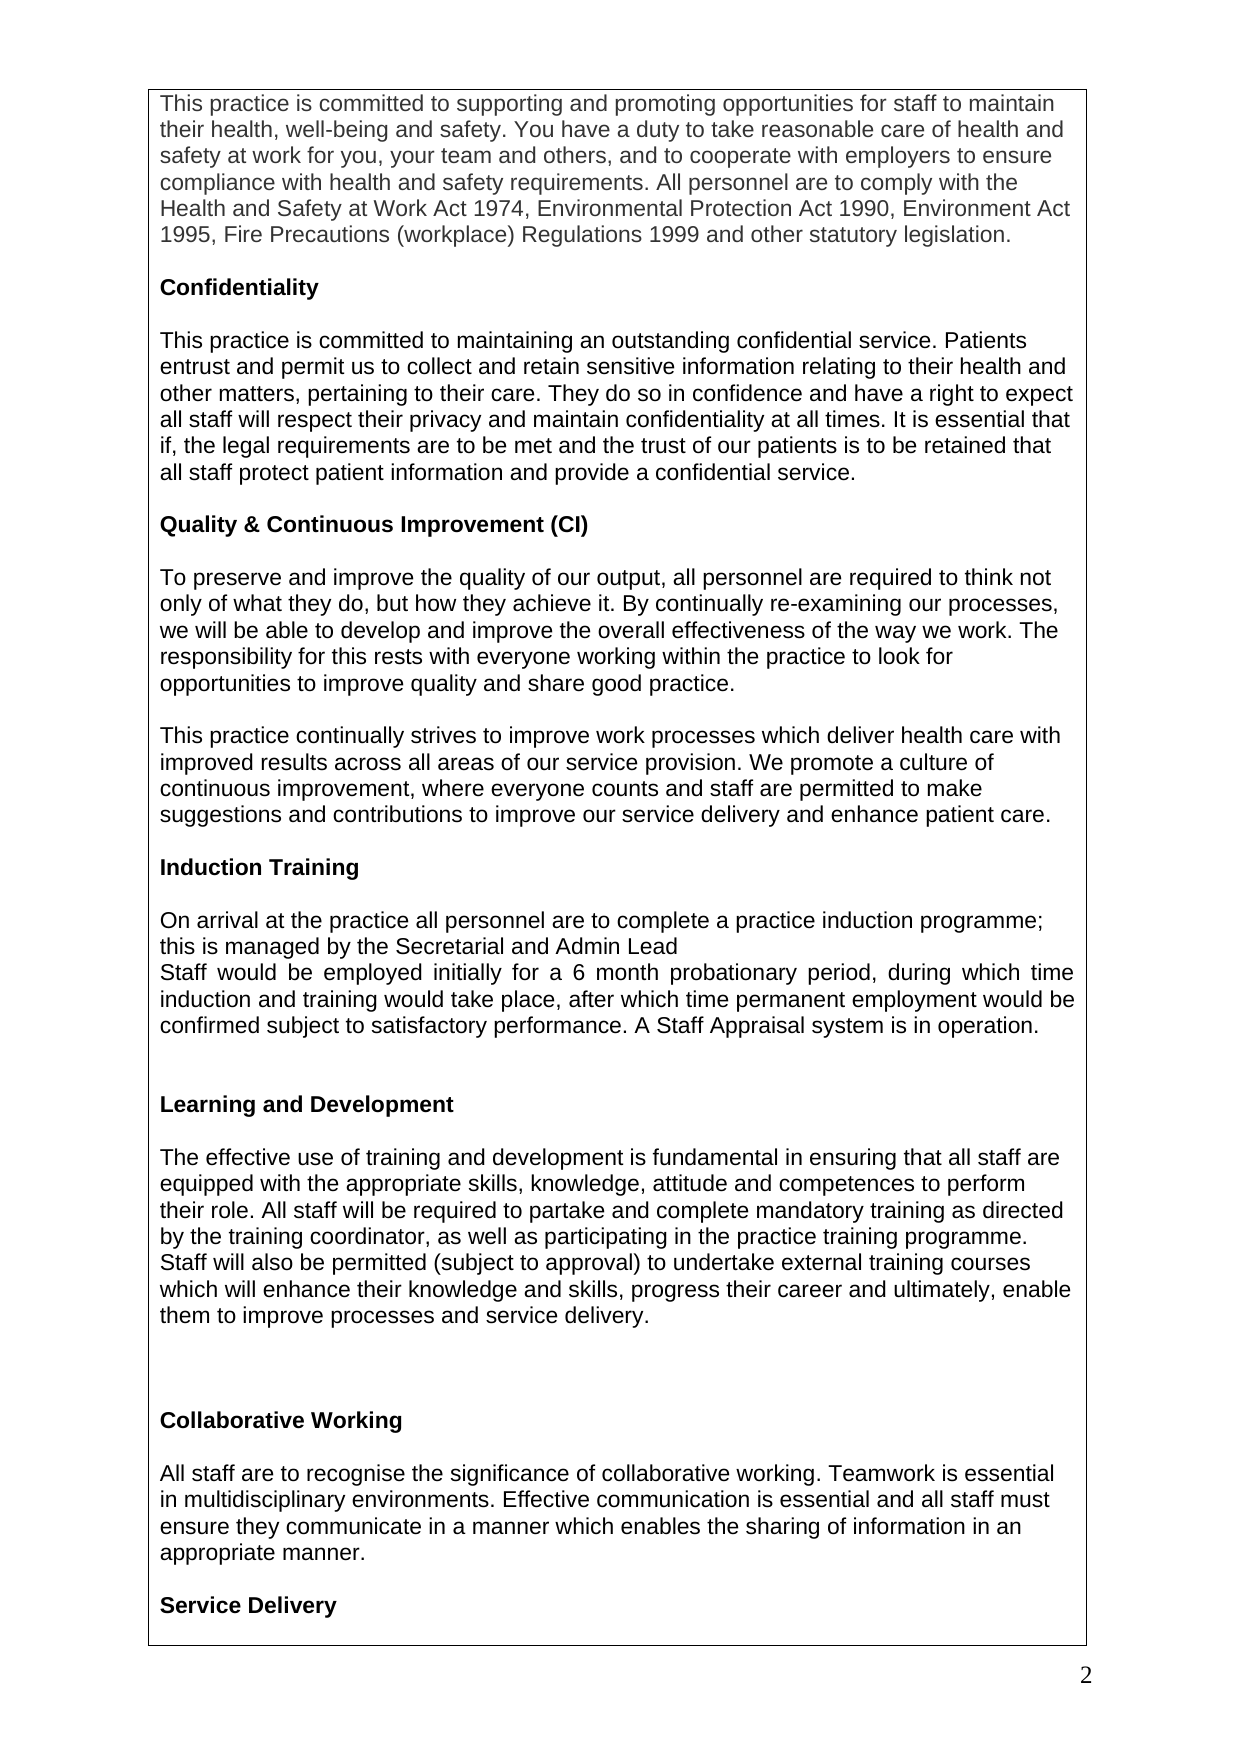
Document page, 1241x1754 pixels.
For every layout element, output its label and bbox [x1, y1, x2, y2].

table_cell [149, 90, 1086, 1644]
